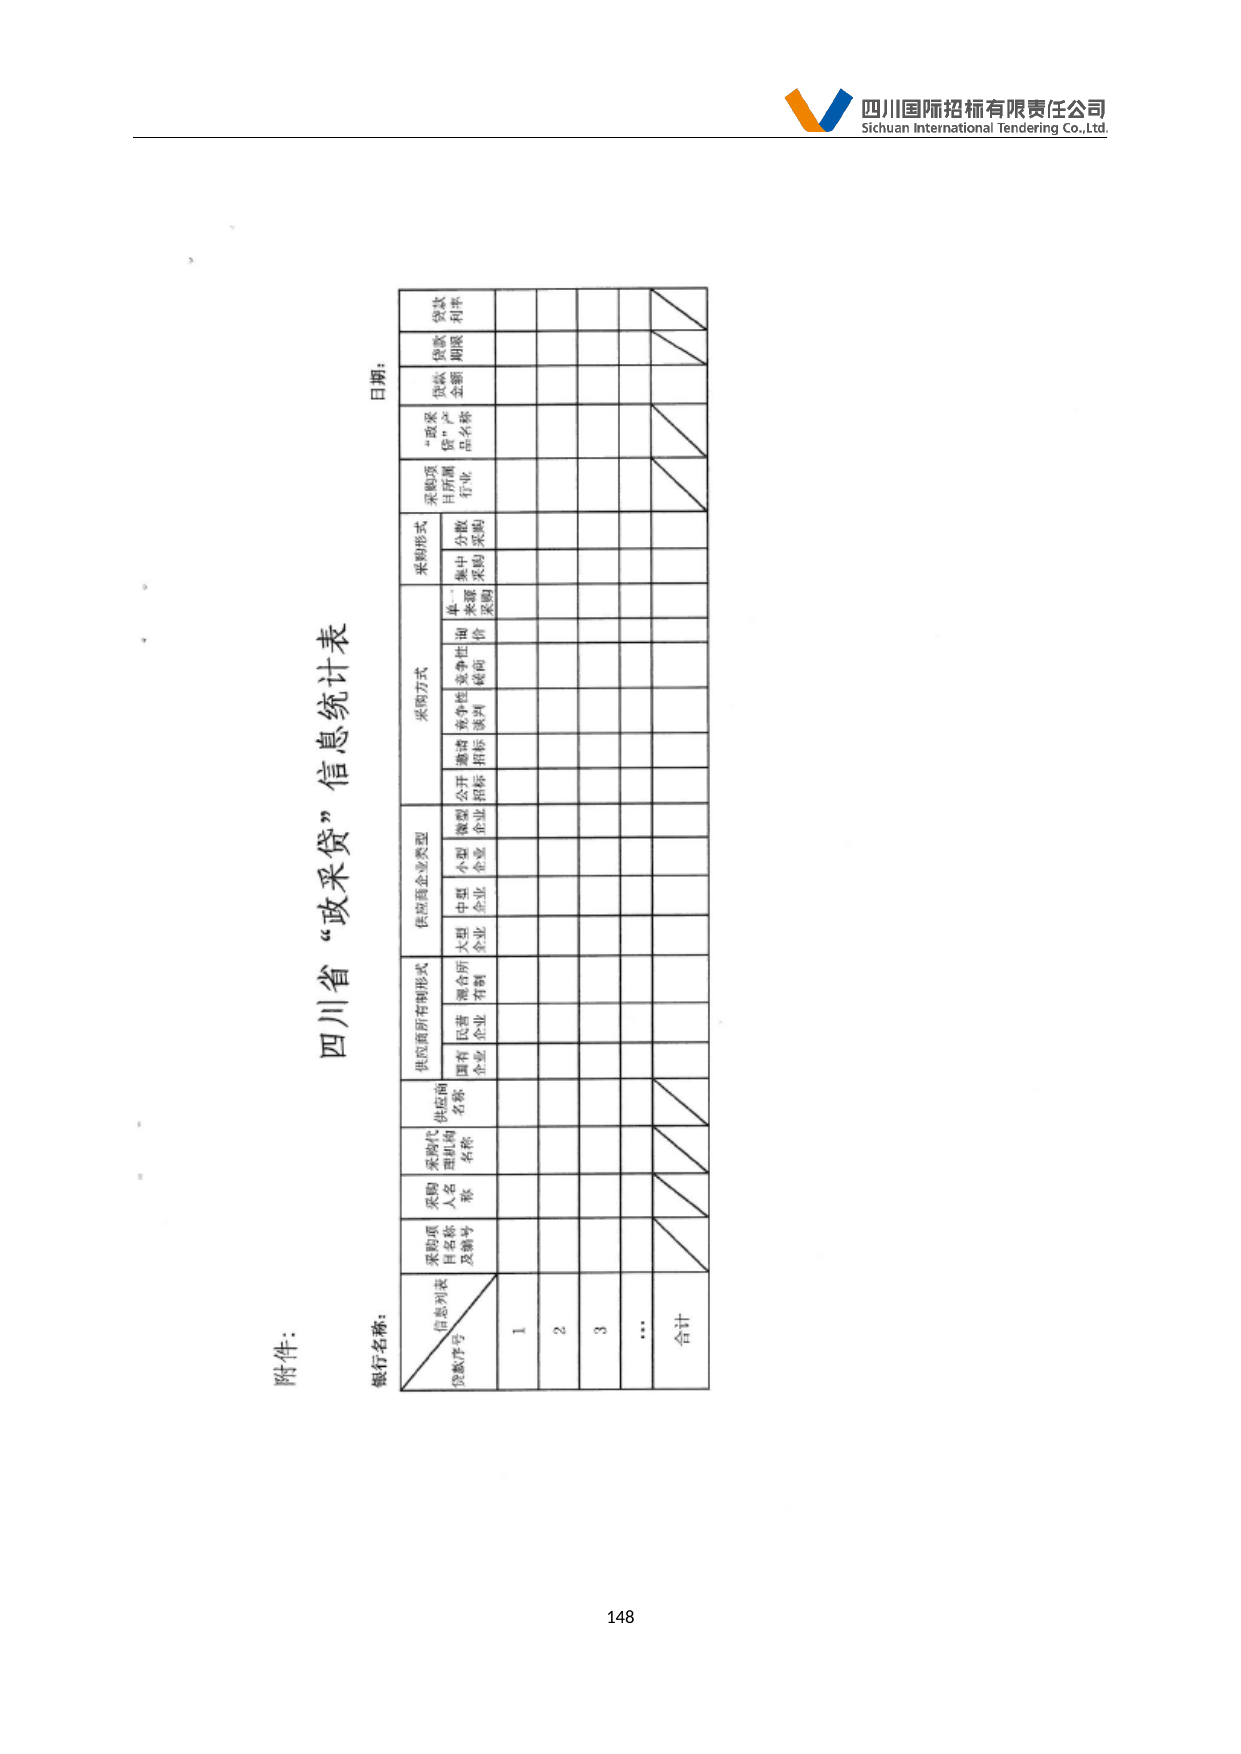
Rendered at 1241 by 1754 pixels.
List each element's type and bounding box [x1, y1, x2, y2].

picture [132, 166, 1108, 1526]
picture [784, 88, 1108, 135]
